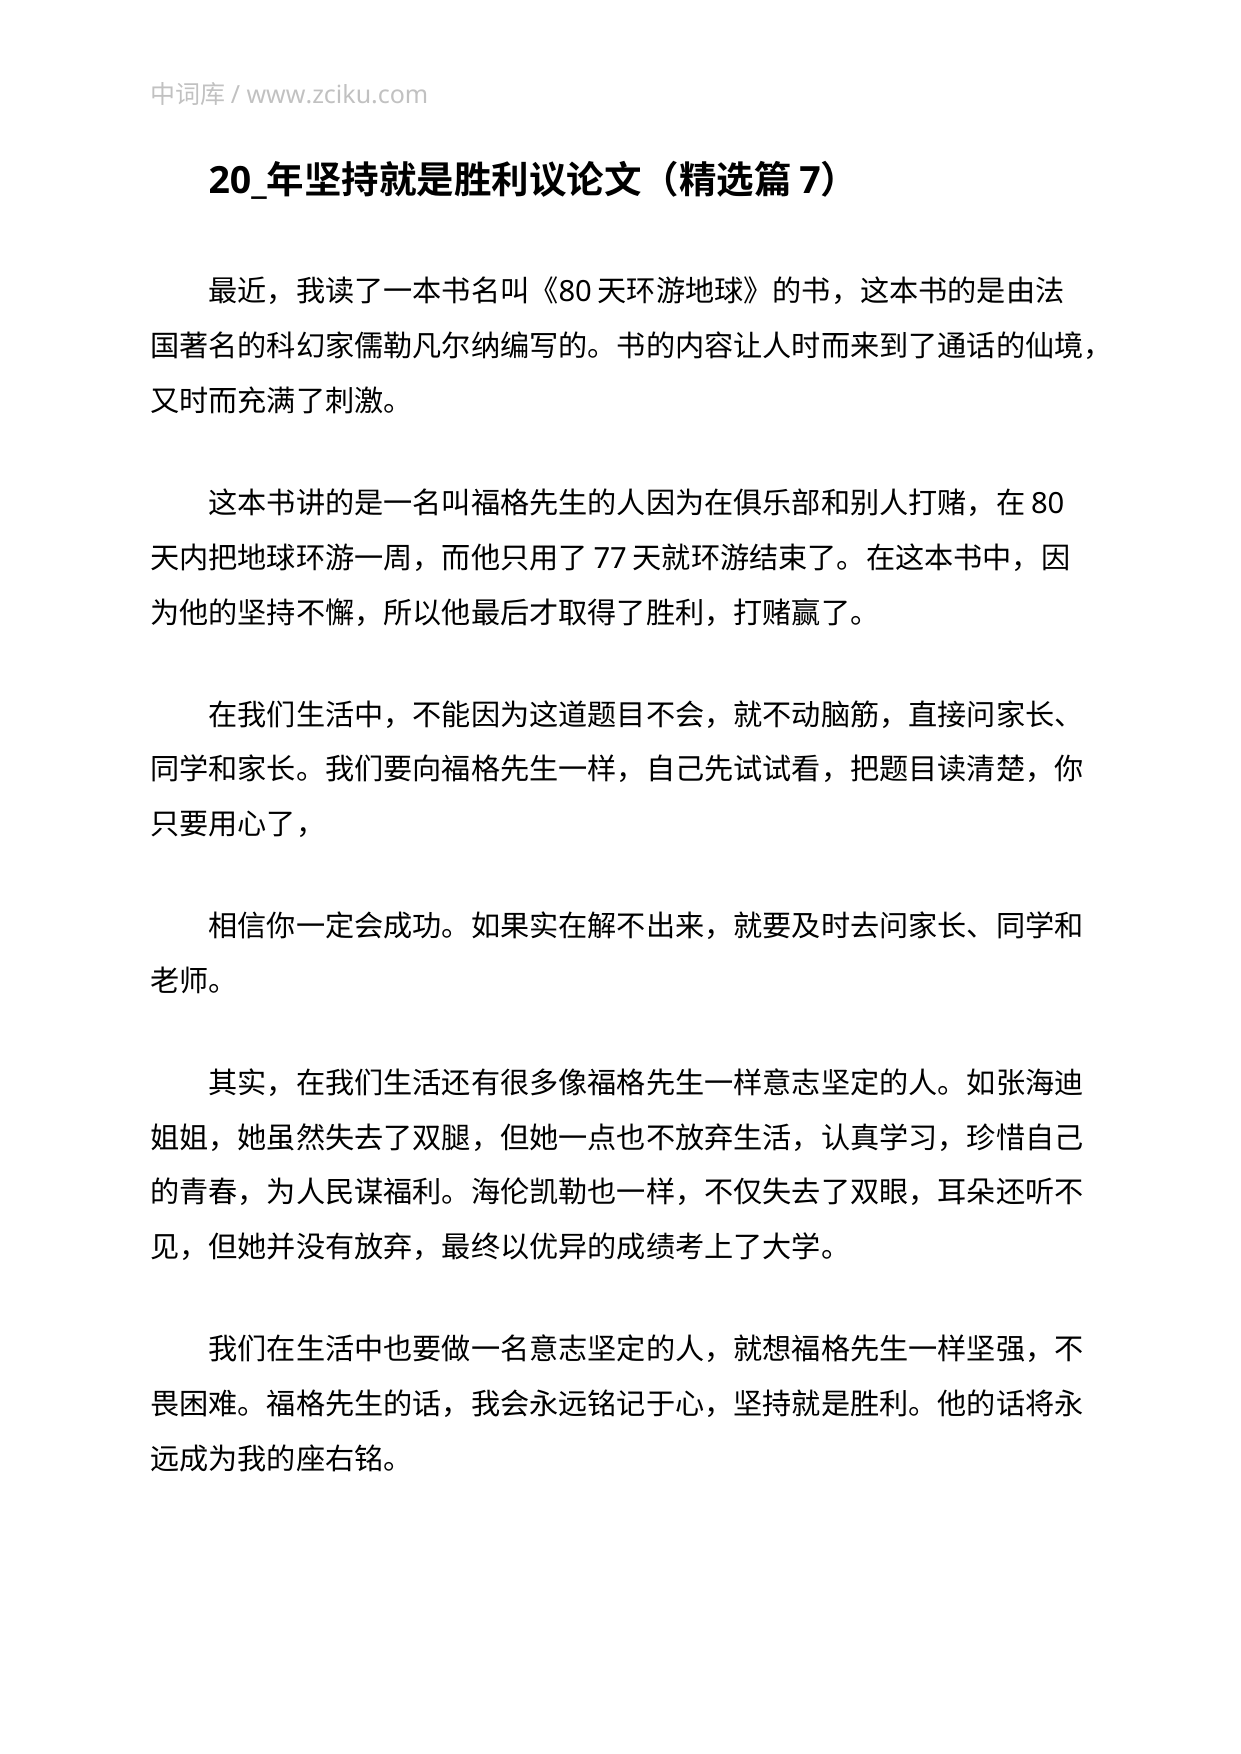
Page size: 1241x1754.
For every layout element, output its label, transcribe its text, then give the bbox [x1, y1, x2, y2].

text 其实，在我们生活还有很多像福格先生一样意志坚定的人。如张海迪姐姐，她虽然失去了双腿，但她一点也不放弃生活，认真学习，珍惜自己的青春，为人民谋福利。海伦凯勒也一样，不仅失去了双眼，耳朵还听不见，但她并没有放弃，最终以优异的成绩考上了大学。 [150, 1059, 1090, 1266]
text 在我们生活中，不能因为这道题目不会，就不动脑筋，直接问家长、同学和家长。我们要向福格先生一样，自己先试试看，把题目读清楚，你只要用心了， [150, 691, 1090, 843]
text 我们在生活中也要做一名意志坚定的人，就想福格先生一样坚强，不畏困难。福格先生的话，我会永远铭记于心，坚持就是胜利。他的话将永远成为我的座右铭。 [150, 1326, 1090, 1478]
text 最近，我读了一本书名叫《80天环游地球》的书，这本书的是由法国著名的科幻家儒勒凡尔纳编写的。书的内容让人时而来到了通话的仙境，又时而充满了刺激。 [150, 268, 1090, 420]
text 相信你一定会成功。如果实在解不出来，就要及时去问家长、同学和老师。 [150, 903, 1090, 1000]
text 20_年坚持就是胜利议论文（精选篇7） [150, 150, 1090, 204]
text 这本书讲的是一名叫福格先生的人因为在俱乐部和别人打赌，在80天内把地球环游一周，而他只用了77天就环游结束了。在这本书中，因为他的坚持不懈，所以他最后才取得了胜利，打赌赢了。 [150, 479, 1090, 632]
